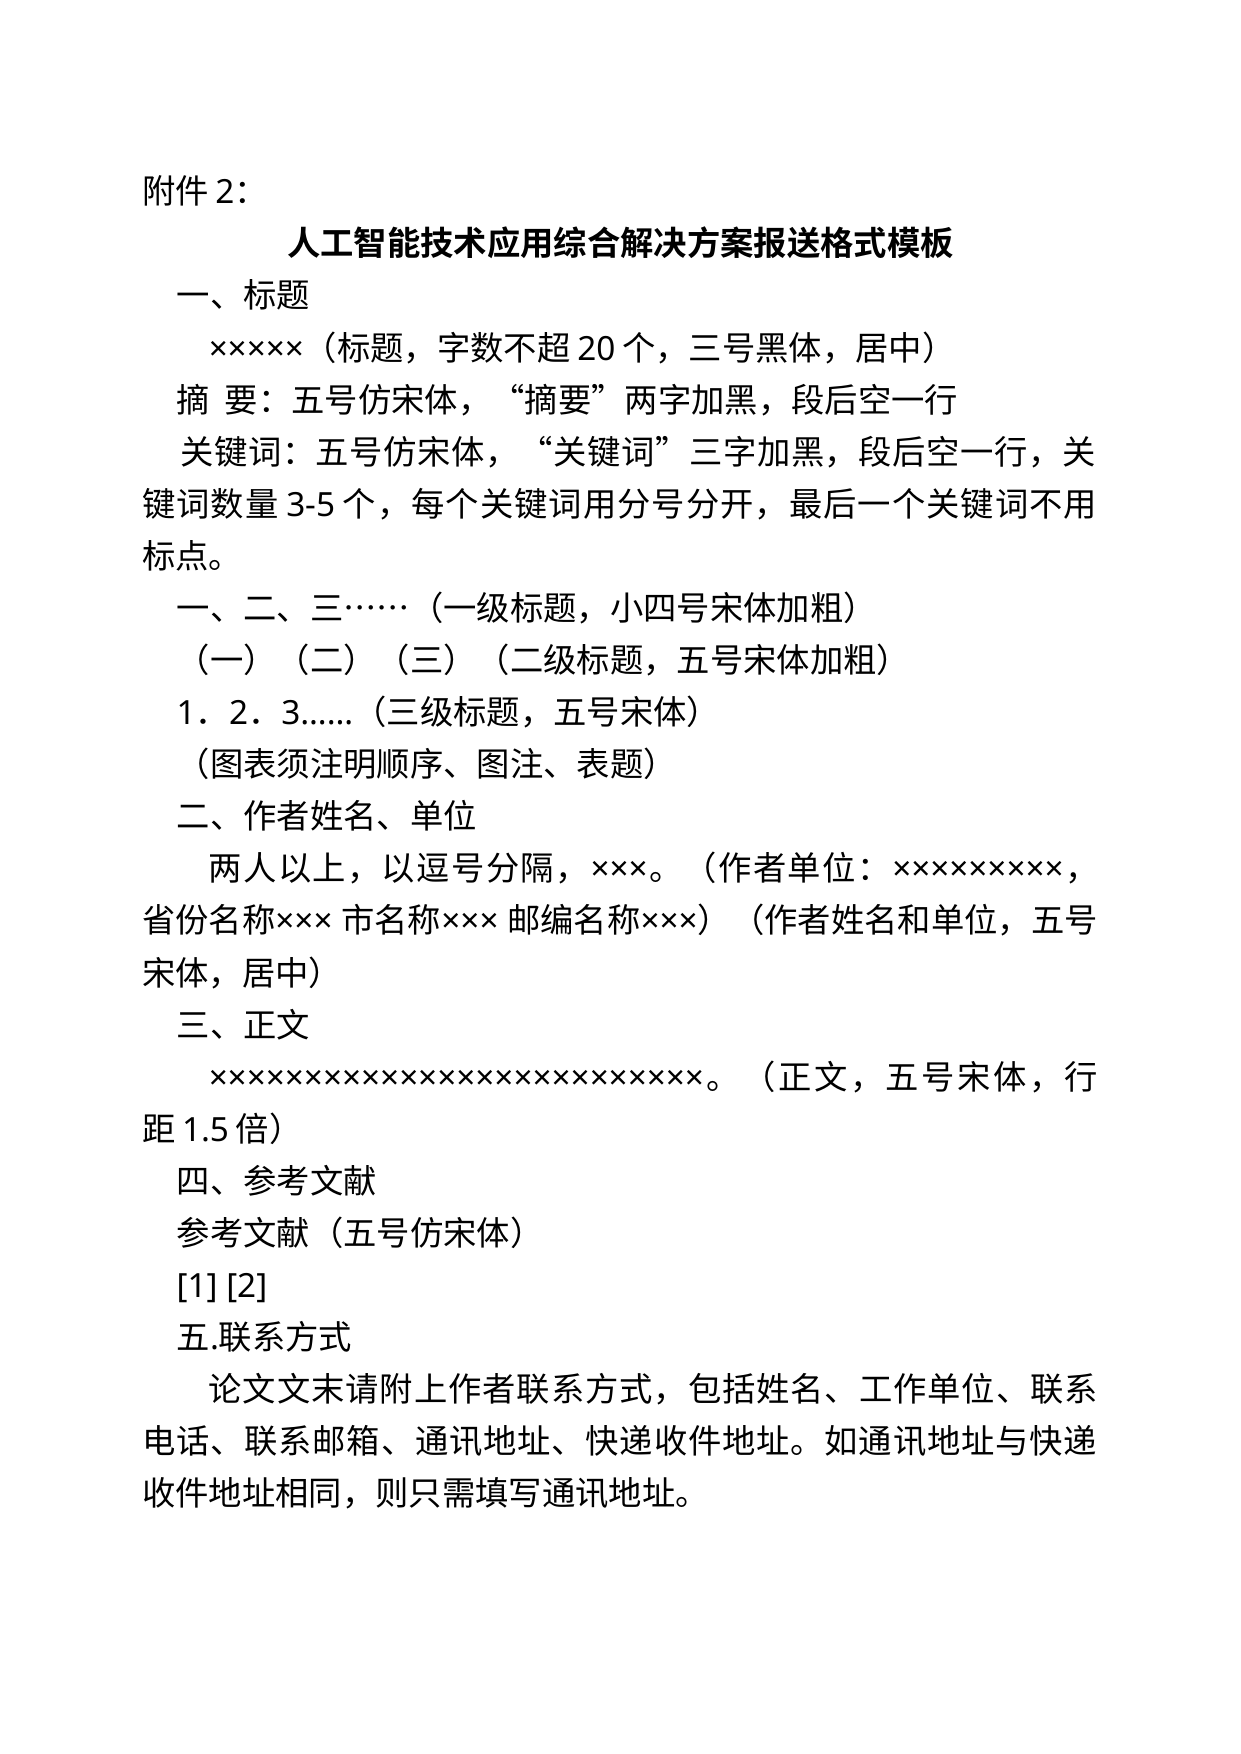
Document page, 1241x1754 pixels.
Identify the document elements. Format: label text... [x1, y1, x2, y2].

text 一、二、三……（一级标题，小四号宋体加粗） [142, 579, 1098, 631]
text 两人以上，以逗号分隔，×××。（作者单位：×××××××××，省份名称××× 市名称××× 邮编名称×××）（作者姓名和单位，五号宋体，居中） [142, 839, 1098, 995]
text 一、标题 [142, 266, 1098, 318]
text 二、作者姓名、单位 [142, 787, 1098, 839]
text 1．2．3……（三级标题，五号宋体） [142, 683, 1098, 735]
text 论文文末请附上作者联系方式，包括姓名、工作单位、联系电话、联系邮箱、通讯地址、快递收件地址。如通讯地址与快递收件地址相同，则只需填写通讯地址。 [142, 1360, 1098, 1516]
text [1] [2] [142, 1256, 1098, 1308]
text 附件2： [142, 162, 1098, 214]
text 参考文献（五号仿宋体） [142, 1204, 1098, 1256]
text 三、正文 [142, 995, 1098, 1047]
text ××××××××××××××××××××××××××。（正文，五号宋体，行距1.5倍） [142, 1047, 1098, 1152]
text 关键词：五号仿宋体，“关键词”三字加黑，段后空一行，关键词数量3-5个，每个关键词用分号分开，最后一个关键词不用标点。 [142, 422, 1098, 579]
text 四、参考文献 [142, 1152, 1098, 1204]
text 五.联系方式 [142, 1308, 1098, 1360]
text 摘 要：五号仿宋体，“摘要”两字加黑，段后空一行 [142, 370, 1098, 422]
text 人工智能技术应用综合解决方案报送格式模板 [142, 214, 1098, 266]
text ×××××（标题，字数不超20个，三号黑体，居中） [142, 318, 1098, 370]
text （一）（二）（三）（二级标题，五号宋体加粗） [142, 631, 1098, 683]
text （图表须注明顺序、图注、表题） [142, 735, 1098, 787]
